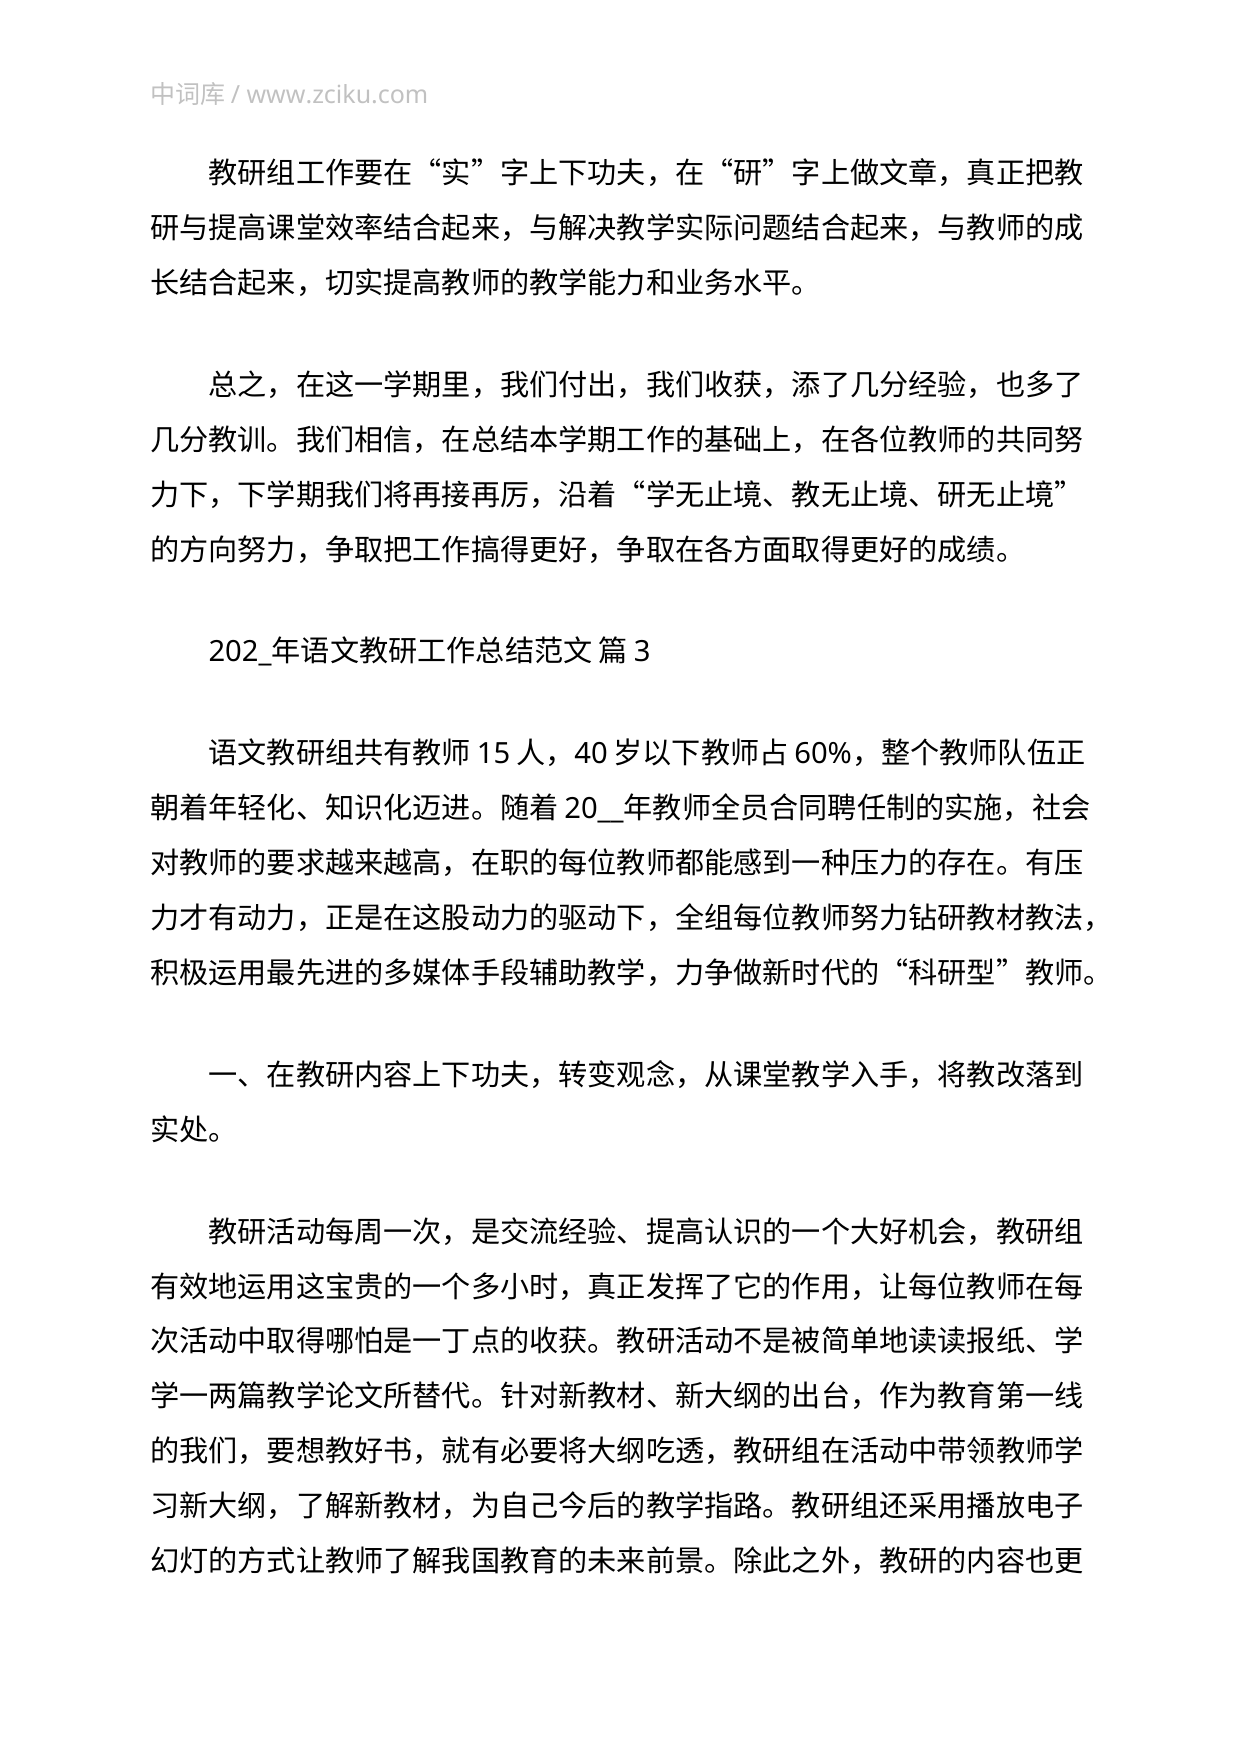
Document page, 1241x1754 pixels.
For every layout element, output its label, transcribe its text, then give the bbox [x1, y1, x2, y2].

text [150, 1208, 1090, 1580]
text 教研组工作要在“实”字上下功夫，在“研”字上做文章，真正把教研与提高课堂效率结合起来，与解决教学实际问题结合起来，与教师的成长结合起来，切实提高教师的教学能力和业务水平。 [150, 150, 1090, 302]
text 总之，在这一学期里，我们付出，我们收获，添了几分经验，也多了几分教训。我们相信，在总结本学期工作的基础上，在各位教师的共同努力下，下学期我们将再接再厉，沿着“学无止境、教无止境、研无止境”的方向努力，争取把工作搞得更好，争取在各方面取得更好的成绩。 [150, 362, 1090, 568]
text 语文教研组共有教师15人，40岁以下教师占60%，整个教师队伍正朝着年轻化、知识化迈进。随着20__年教师全员合同聘任制的实施，社会对教师的要求越来越高，在职的每位教师都能感到一种压力的存在。有压力才有动力，正是在这股动力的驱动下，全组每位教师努力钻研教材教法，积极运用最先进的多媒体手段辅助教学，力争做新时代的“科研型”教师。 [150, 730, 1090, 992]
text 202_年语文教研工作总结范文 篇3 [150, 628, 1090, 670]
text 一、在教研内容上下功夫，转变观念，从课堂教学入手，将教改落到实处。 [150, 1052, 1090, 1149]
